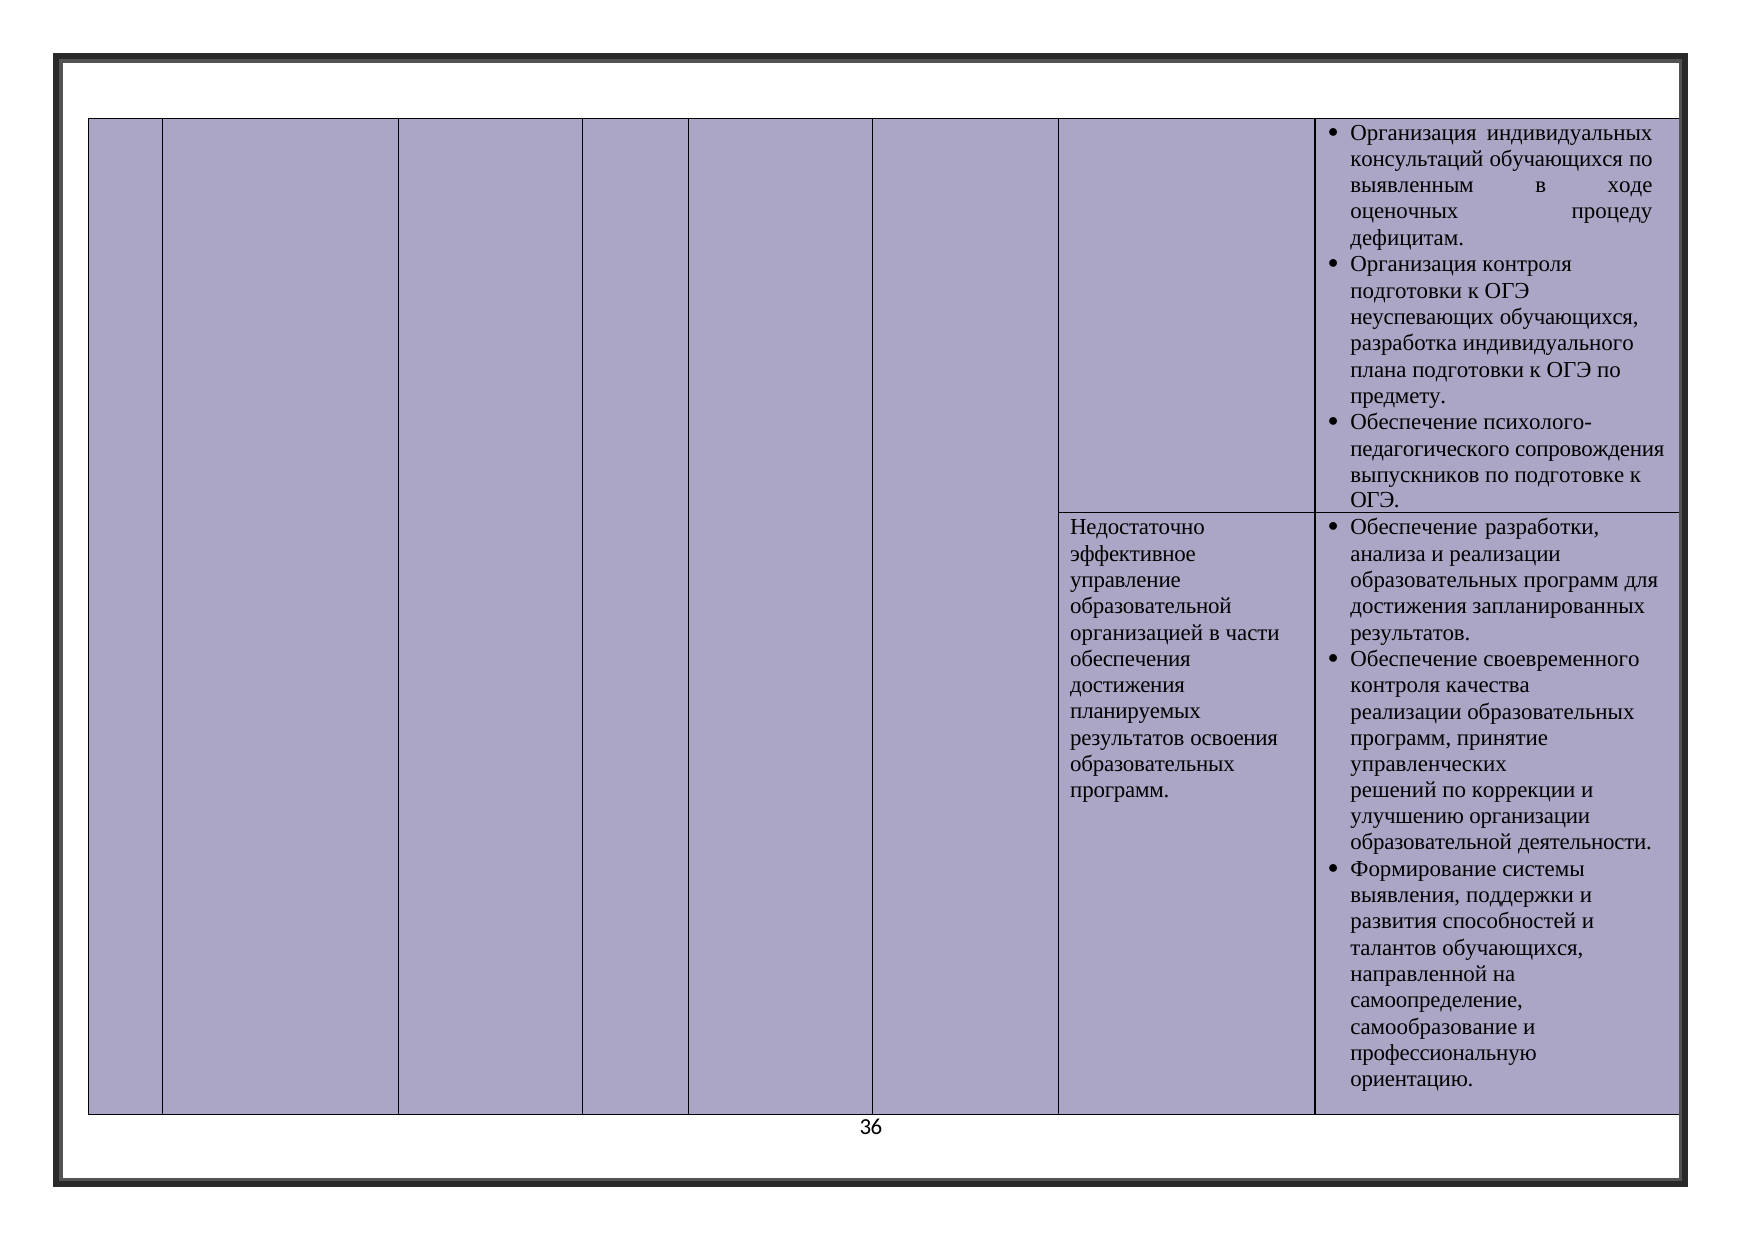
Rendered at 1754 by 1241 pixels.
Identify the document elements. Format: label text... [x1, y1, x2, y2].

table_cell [1316, 513, 1679, 1114]
table_header [163, 119, 398, 1114]
table_header [89, 119, 162, 1114]
table_header [1059, 119, 1314, 512]
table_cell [1059, 513, 1314, 1114]
table_header Организация индивидуальных консультаций обучающихся по выявленным в ходе оценочных процеду дефицитам. Организация контроля подготовки к ОГЭ неуспевающих обучающихся, разработка индивидуального плана подготовки к ОГЭ по предмету. Обеспечение психолого- педагогического сопровождения выпускников по подготовке к ОГЭ. [1316, 119, 1679, 512]
table_header [583, 119, 688, 1114]
table_header [689, 119, 872, 1114]
table_header [873, 119, 1058, 1114]
table_header [399, 119, 582, 1114]
